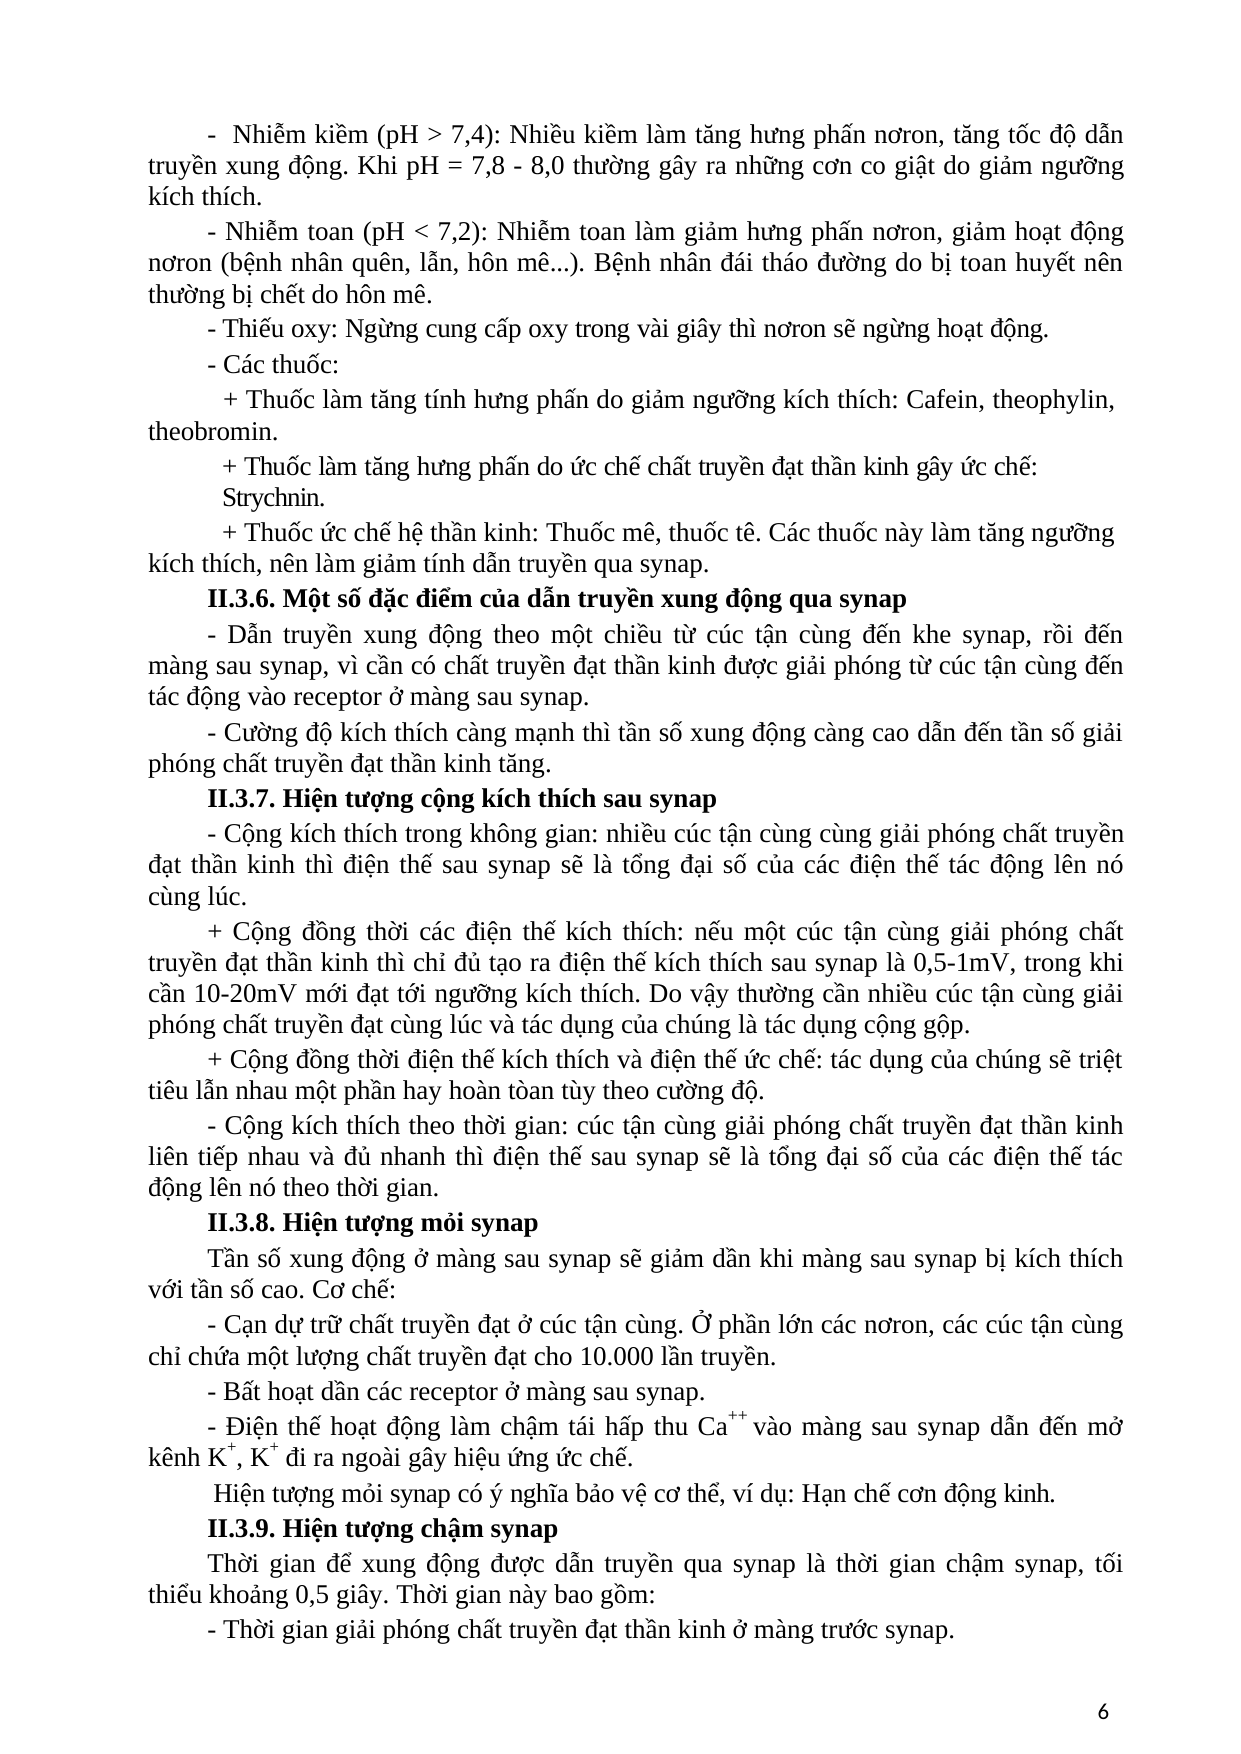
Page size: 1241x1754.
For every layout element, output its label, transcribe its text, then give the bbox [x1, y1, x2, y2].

subtitle Hiện tượng chậm synap [207, 1512, 1136, 1543]
text + Cộng đồng thời các điện thế kích thích: nếu một cúc tận cùng giải phóng chất truyền đạt thần kinh thì chỉ đủ tạo ra điện thế kích thích sau synap là 0,5-1mV, trong khi cần 10-20mV mới đạt tới ngưỡng kích thích. Do vậy thường cần nhiều cúc tận cùng giải phóng chất truyền đạt cùng lúc và tác dụng của chúng là tác dụng cộng gộp. [148, 915, 1124, 1039]
list Dẫn truyền xung động theo một chiều từ cúc tận cùng đến khe synap, rồi đến màng sau synap, vì cần có chất truyền đạt thần kinh được giải phóng từ cúc tận cùng đến tác động vào receptor ở màng sau synap. [148, 618, 1124, 711]
list Bất hoạt dần các receptor ở màng sau synap. [207, 1375, 1136, 1406]
subtitle Hiện tượng mỏi synap [207, 1206, 1136, 1237]
text + Cộng đồng thời điện thế kích thích và điện thế ức chế: tác dụng của chúng sẽ triệt tiêu lẫn nhau một phần hay hoàn tòan tùy theo cường độ. [148, 1043, 1124, 1106]
list Các thuốc: [207, 348, 1136, 379]
text Hiện tượng mỏi synap có ý nghĩa bảo vệ cơ thể, ví dụ: Hạn chế cơn động kinh. [213, 1477, 1136, 1508]
list Cộng kích thích trong không gian: nhiều cúc tận cùng cùng giải phóng chất truyền đạt thần kinh thì điện thế sau synap sẽ là tổng đại số của các điện thế tác động lên nó cùng lúc. [148, 817, 1124, 911]
text + Thuốc làm tăng hưng phấn do ức chế chất truyền đạt thần kinh gây ức chế: Strychnin. [222, 450, 1136, 512]
list Nhiễm toan (pH < 7,2): Nhiễm toan làm giảm hưng phấn nơron, giảm hoạt động nơron (bệnh nhân quên, lẫn, hôn mê...). Bệnh nhân đái tháo đường do bị toan huyết nên thường bị chết do hôn mê. [148, 215, 1124, 309]
list Thiếu oxy: Ngừng cung cấp oxy trong vài giây thì nơron sẽ ngừng hoạt động. [207, 313, 1136, 344]
list Cường độ kích thích càng mạnh thì tần số xung động càng cao dẫn đến tần số giải phóng chất truyền đạt thần kinh tăng. [148, 716, 1123, 778]
list Cộng kích thích theo thời gian: cúc tận cùng giải phóng chất truyền đạt thần kinh liên tiếp nhau và đủ nhanh thì điện thế sau synap sẽ là tổng đại số của các điện thế tác động lên nó theo thời gian. [148, 1109, 1124, 1203]
subtitle Một số đặc điểm của dẫn truyền xung động qua synap [207, 582, 1136, 613]
text + Thuốc làm tăng tính hưng phấn do giảm ngưỡng kích thích: Cafein, theophylin, theobromin. [148, 384, 1124, 446]
list Thời gian giải phóng chất truyền đạt thần kinh ở màng trước synap. [207, 1613, 1136, 1644]
text Thời gian để xung động được dẫn truyền qua synap là thời gian chậm synap, tối thiểu khoảng 0,5 giây. Thời gian này bao gồm: [148, 1547, 1124, 1609]
list Điện thế hoạt động làm chậm tái hấp thu Ca++ vào màng sau synap dẫn đến mở kênh K+, K+ đi ra ngoài gây hiệu ứng ức chế. [148, 1410, 1124, 1473]
text Tần số xung động ở màng sau synap sẽ giảm dần khi màng sau synap bị kích thích với tần số cao. Cơ chế: [148, 1242, 1124, 1304]
text + Thuốc ức chế hệ thần kinh: Thuốc mê, thuốc tê. Các thuốc này làm tăng ngưỡng kích thích, nên làm giảm tính dẫn truyền qua synap. [148, 516, 1124, 579]
list Cạn dự trữ chất truyền đạt ở cúc tận cùng. Ở phần lớn các nơron, các cúc tận cùng chỉ chứa một lượng chất truyền đạt cho 10.000 lần truyền. [148, 1308, 1124, 1371]
list Nhiễm kiềm (pH > 7,4): Nhiều kiềm làm tăng hưng phấn nơron, tăng tốc độ dẫn truyền xung động. Khi pH = 7,8 - 8,0 thường gây ra những cơn co giật do giảm ngưỡng kích thích. [148, 118, 1124, 212]
subtitle Hiện tượng cộng kích thích sau synap [207, 782, 1136, 813]
